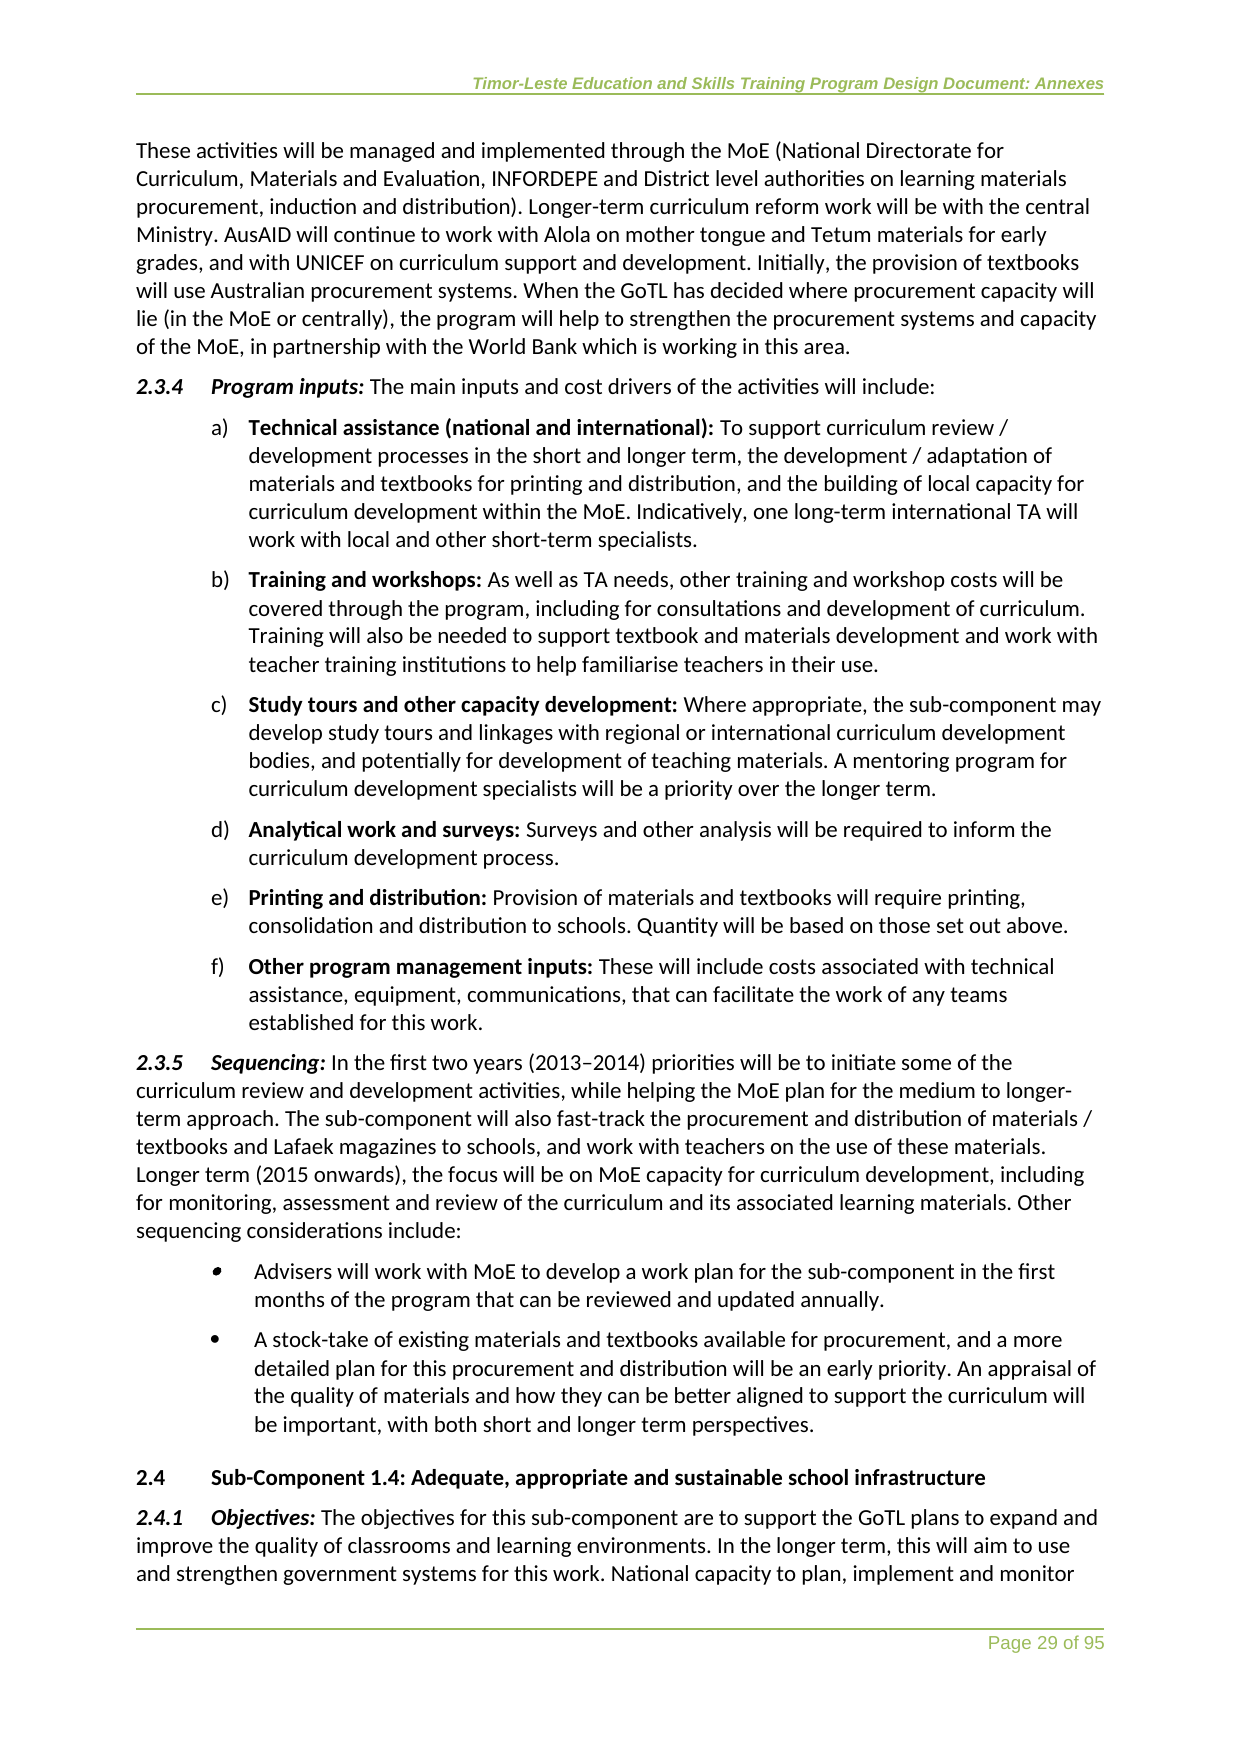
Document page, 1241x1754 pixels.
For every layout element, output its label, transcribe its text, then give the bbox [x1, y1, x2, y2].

list Study tours and other capacity development: Where appropriate, the sub-component may develop study tours and linkages with regional or international curriculum development bodies, and potentially for development of teaching materials. A mentoring program for curriculum development specialists will be a priority over the longer term. [211, 690, 1104, 802]
list Technical assistance (national and international): To support curriculum review / development processes in the short and longer term, the development / adaptation of materials and textbooks for printing and distribution, and the building of local capacity for curriculum development within the MoE. Indicatively, one long-term international TA will work with local and other short-term specialists. [211, 413, 1104, 553]
list Training and workshops: As well as TA needs, other training and workshop costs will be covered through the program, including for consultations and development of curriculum. Training will also be needed to support textbook and materials development and work with teacher training institutions to help familiarise teachers in their use. [211, 566, 1104, 678]
text 2.3.4 Program inputs: The main inputs and cost drivers of the activities will include: [136, 372, 1104, 401]
list A stock-take of existing materials and textbooks available for procurement, and a more detailed plan for this procurement and distribution will be an early priority. An appraisal of the quality of materials and how they can be better aligned to support the curriculum will be important, with both short and longer term perspectives. [211, 1326, 1104, 1438]
text 2.3.5 Sequencing: In the first two years (2013–2014) priorities will be to initiate some of the curriculum review and development activities, while helping the MoE plan for the medium to longer-term approach. The sub-component will also fast-track the procurement and distribution of materials / textbooks and Lafaek magazines to schools, and work with teachers on the use of these materials. Longer term (2015 onwards), the focus will be on MoE capacity for curriculum development, including for monitoring, assessment and review of the curriculum and its associated learning materials. Other sequencing considerations include: [136, 1048, 1104, 1244]
list Printing and distribution: Provision of materials and textbooks will require printing, consolidation and distribution to schools. Quantity will be based on those set out above. [211, 883, 1104, 939]
list Advisers will work with MoE to develop a work plan for the sub-component in the first months of the program that can be reviewed and updated annually. [211, 1257, 1104, 1313]
list Other program management inputs: These will include costs associated with technical assistance, equipment, communications, that can facilitate the work of any teams established for this work. [211, 952, 1104, 1036]
text These activities will be managed and implemented through the MoE (National Directorate for Curriculum, Materials and Evaluation, INFORDEPE and District level authorities on learning materials procurement, induction and distribution). Longer-term curriculum reform work will be with the central Ministry. AusAID will continue to work with Alola on mother tongue and Tetum materials for early grades, and with UNICEF on curriculum support and development. Initially, the provision of textbooks will use Australian procurement systems. When the GoTL has decided where procurement capacity will lie (in the MoE or centrally), the program will help to strengthen the procurement systems and capacity of the MoE, in partnership with the World Bank which is working in this area. [136, 136, 1104, 360]
subtitle 2.4 Sub-Component 1.4: Adequate, appropriate and sustainable school infrastructure [136, 1463, 1104, 1491]
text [136, 1503, 1104, 1587]
list Analytical work and surveys: Surveys and other analysis will be required to inform the curriculum development process. [211, 815, 1104, 871]
